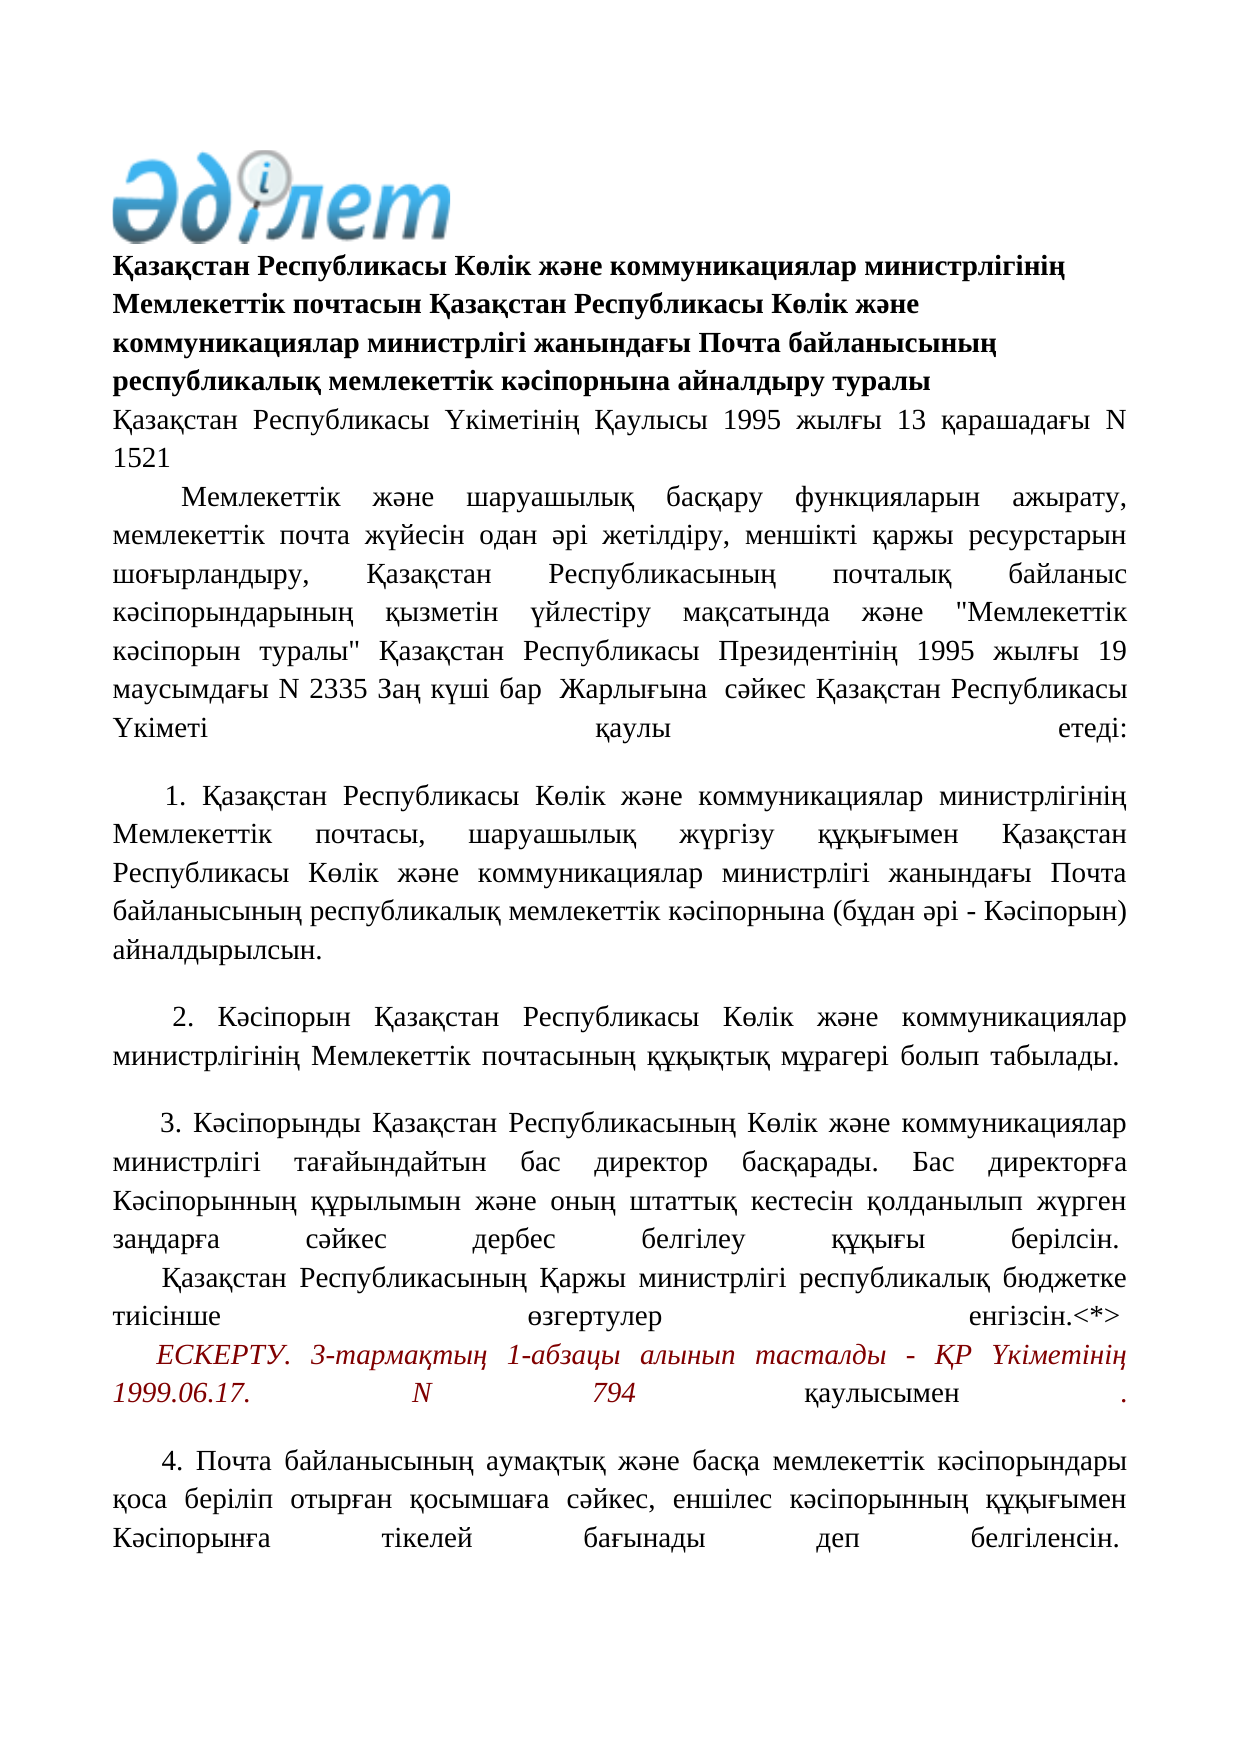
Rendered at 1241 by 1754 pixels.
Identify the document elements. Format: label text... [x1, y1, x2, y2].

picture [112, 150, 451, 244]
text Қазақстан Республикасы Үкiметiнiң Қаулысы 1995 жылғы 13 қарашадағы N 1521 [112, 402, 1128, 474]
text 1. Қазақстан Республикасы Көлiк және коммуникациялар министрлiгiнiң Мемлекеттiк почтасы, шаруашылық жүргiзу құқығымен Қазақстан Республикасы Көлiк және коммуникациялар министрлiгi жанындағы Почта байланысының республикалық мемлекеттiк кәсiпорнына (бұдан әрi - Кәсiпорын) айналдырылсын. [112, 778, 1128, 996]
text 3. Кәсiпорынды Қазақстан Республикасының Көлiк және коммуникациялар министрлiгi тағайындайтын бас директор басқарады. Бас директорға Кәсiпорынның құрылымын және оның штаттық кестесiн қолданылып жүрген заңдарға сәйкес дербес белгiлеу құқығы берiлсiн. Қазақстан Республикасының Қаржы министрлiгi республикалық бюджетке тиiсiнше өзгертулер енгiзсiн.<*> ЕСКЕРТУ. 3-тармақтың 1-абзацы алынып тасталды - ҚР Үкіметінің 1999.06.17. N 794 қаулысымен . [112, 1106, 1128, 1439]
text 2. Кәсiпорын Қазақстан Республикасы Көлiк және коммуникациялар министрлiгiнiң Мемлекеттiк почтасының құқықтық мұрагерi болып табылады. [112, 999, 1128, 1102]
text 4. Почта байланысының аумақтық және басқа мемлекеттiк кәсiпорындары қоса берiлiп отырған қосымшаға сәйкес, еншiлес кәсiпорынның құқығымен Кәсiпорынға тiкелей бағынады деп белгiленсiн. [112, 1443, 1128, 1584]
text Қазақстан Республикасы Көлiк және коммуникациялар министрлiгiнiң Мемлекеттiк почтасын Қазақстан Республикасы Көлiк және коммуникациялар министрлiгi жанындағы Почта байланысының республикалық мемлекеттiк кәсiпорнына айналдыру туралы [112, 248, 1128, 397]
text Мемлекеттiк және шаруашылық басқару функцияларын ажырату, мемлекеттiк почта жүйесiн одан әрi жетiлдiру, меншiктi қаржы ресурстарын шоғырландыру, Қазақстан Республикасының почталық байланыс кәсiпорындарының қызметiн үйлестiру мақсатында және "Мемлекеттiк кәсiпорын туралы" Қазақстан Республикасы Президентiнiң 1995 жылғы 19 маусымдағы N 2335 Заң күшi бар Жарлығына сәйкес Қазақстан Республикасы Үкiметi қаулы етедi: [112, 479, 1128, 774]
